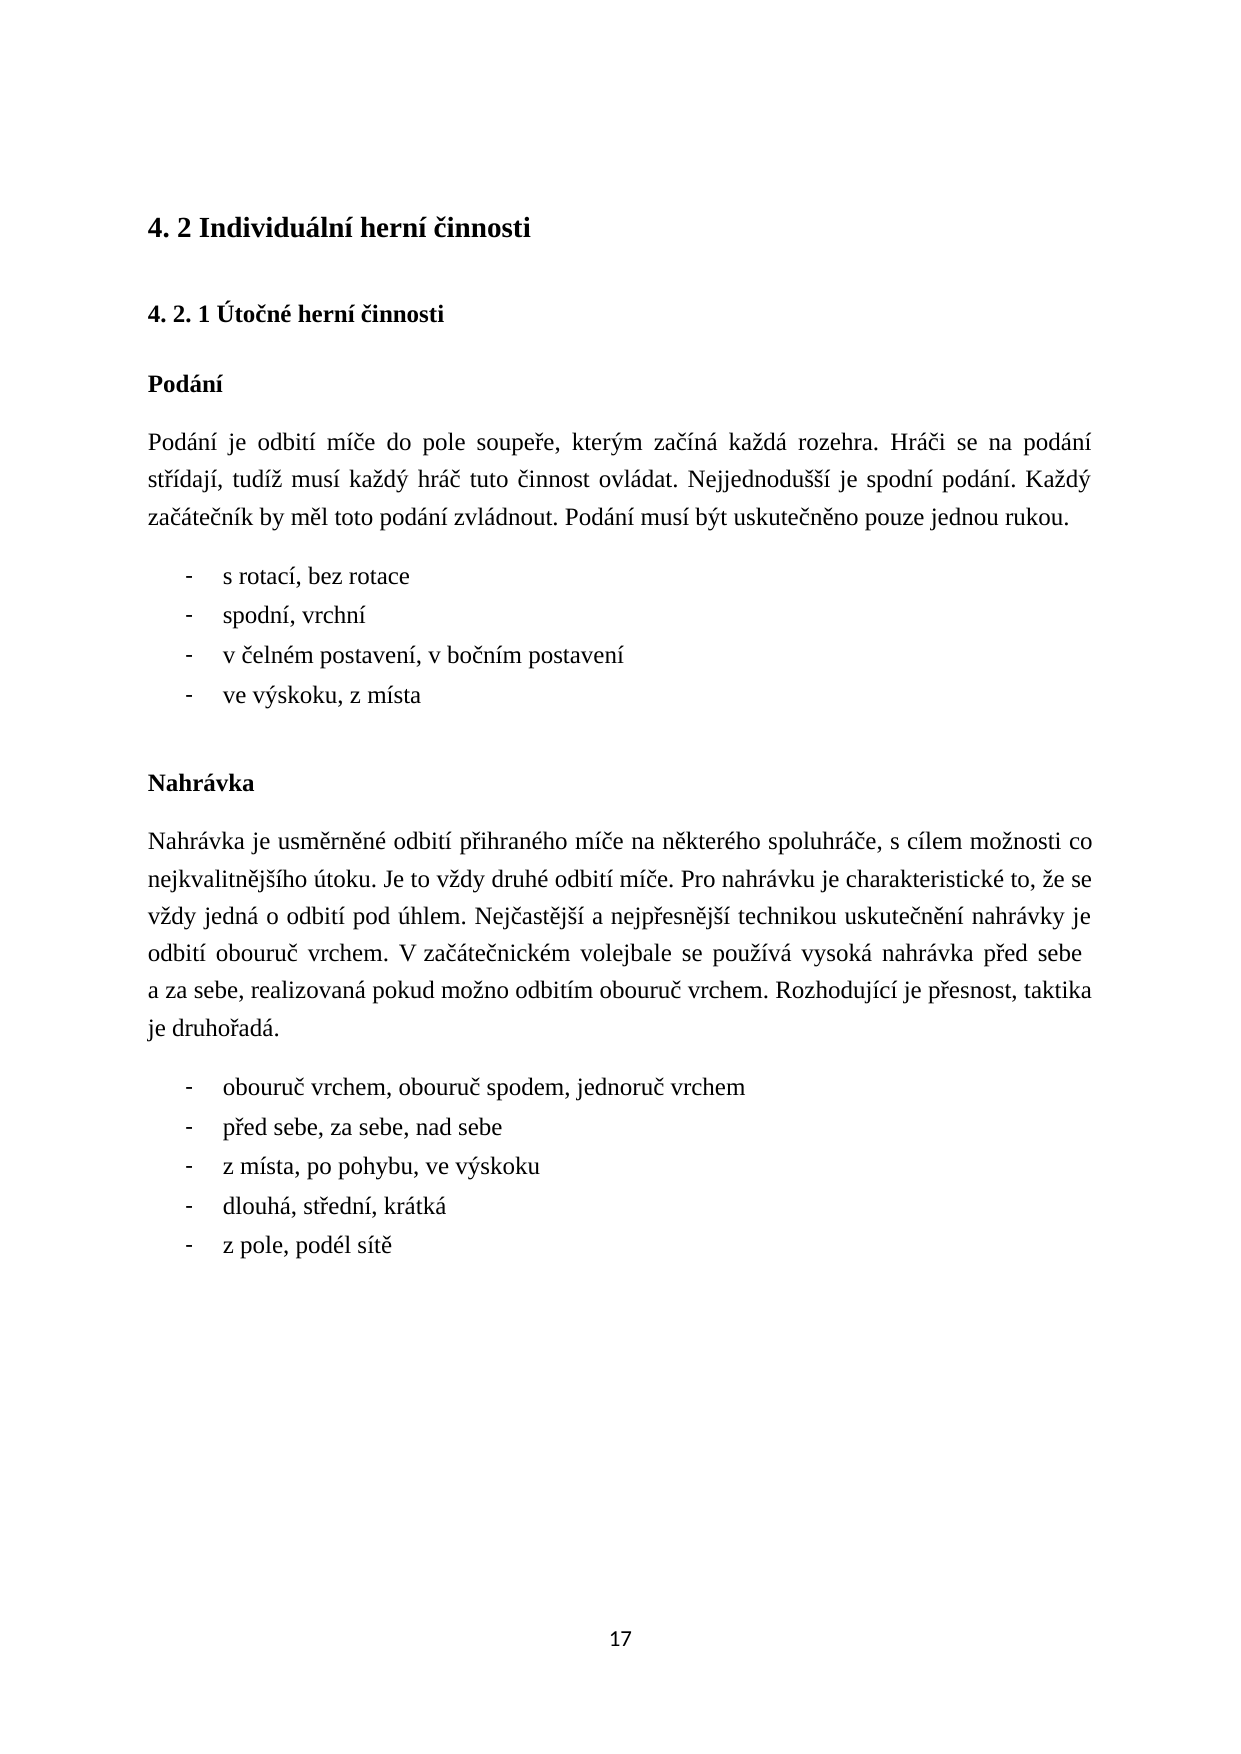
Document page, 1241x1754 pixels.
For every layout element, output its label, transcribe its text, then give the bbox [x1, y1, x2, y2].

list v čelném postavení, v bočním postavení [185, 639, 1093, 670]
text Nahrávka je usměrněné odbití přihraného míče na některého spoluhráče, s cílem možnosti co nejkvalitnějšího útoku. Je to vždy druhé odbití míče. Pro nahrávku je charakteristické to, že se vždy jedná o odbití pod úhlem. Nejčastější a nejpřesnější technikou uskutečnění nahrávky je odbití obouruč vrchem. V začátečnickém volejbale se používá vysoká nahrávka před sebe a za sebe, realizovaná pokud možno odbitím obouruč vrchem. Rozhodující je přesnost, taktika je druhořadá. [148, 826, 1093, 1042]
text Nahrávka [148, 768, 1093, 797]
text Podání je odbití míče do pole soupeře, kterým začíná každá rozehra. Hráči se na podání střídají, tudíž musí každý hráč tuto činnost ovládat. Nejjednodušší je spodní podání. Každý začátečník by měl toto podání zvládnout. Podání musí být uskutečněno pouze jednou rukou. [148, 427, 1093, 531]
list dlouhá, střední, krátká [185, 1190, 1093, 1220]
list s rotací, bez rotace [185, 560, 1093, 591]
list obouruč vrchem, obouruč spodem, jednoruč vrchem [185, 1071, 1093, 1102]
list z místa, po pohybu, ve výskoku [185, 1150, 1093, 1181]
subtitle 4. 2 Individuální herní činnosti [148, 210, 1093, 244]
list před sebe, za sebe, nad sebe [185, 1111, 1093, 1141]
text Podání [148, 369, 1093, 398]
list spodní, vrchní [185, 599, 1093, 630]
list z pole, podél sítě [185, 1229, 1093, 1260]
list ve výskoku, z místa [185, 679, 1093, 709]
subtitle 4. 2. 1 Útočné herní činnosti [148, 299, 1093, 327]
